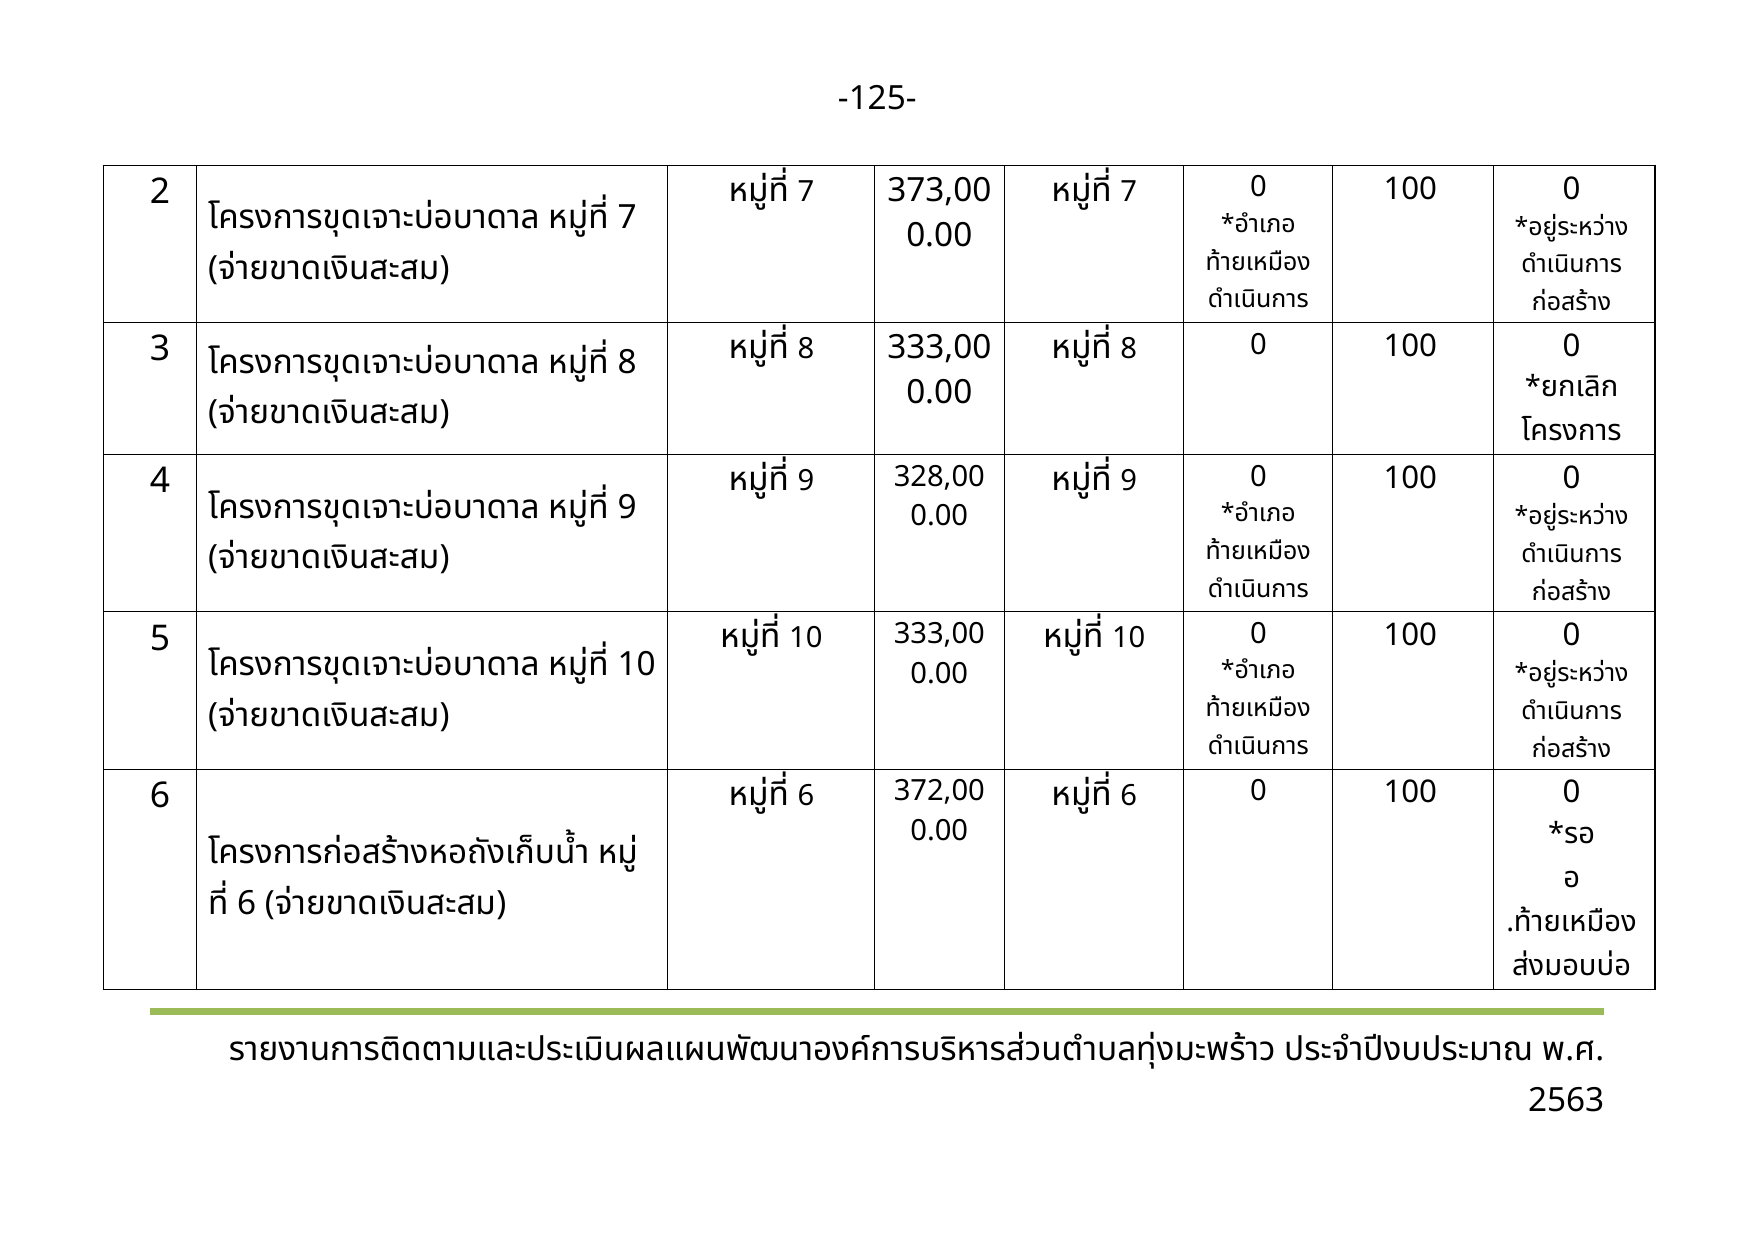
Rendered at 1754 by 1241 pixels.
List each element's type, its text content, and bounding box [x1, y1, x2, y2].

table_cell หมู่ที่ 10 [668, 612, 874, 768]
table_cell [1494, 166, 1654, 322]
table_cell 2 [104, 166, 196, 322]
table_cell หมู่ที่ 8 [1005, 323, 1183, 454]
table_cell 100 [1333, 323, 1493, 454]
table_cell 328,000.00 [875, 455, 1004, 611]
table_cell หมู่ที่ 6 [1005, 770, 1183, 989]
table_cell 333,000.00 [875, 323, 1004, 454]
table_cell 0 *อยู่ระหว่างดำเนินการก่อสร้าง [1494, 455, 1654, 611]
table_cell หมู่ที่ 9 [1005, 455, 1183, 611]
table_cell 5 [104, 612, 196, 768]
table_cell 100 [1333, 770, 1493, 989]
table_cell 100 [1333, 612, 1493, 768]
table_cell หมู่ที่ 10 [1005, 612, 1183, 768]
table_cell 0 *อำเภอท้ายเหมืองดำเนินการ [1184, 455, 1332, 611]
table_cell โครงการขุดเจาะบ่อบาดาล หมู่ที่ 9 (จ่ายขาดเงินสะสม) [197, 455, 667, 611]
table_cell หมู่ที่ 6 [668, 770, 874, 989]
table_cell 373,000.00 [875, 166, 1004, 322]
table_cell 372,000.00 [875, 770, 1004, 989]
table_cell หมู่ที่ 9 [668, 455, 874, 611]
table_cell หมู่ที่ 7 [668, 166, 874, 322]
table_cell 4 [104, 455, 196, 611]
table_cell หมู่ที่ 8 [668, 323, 874, 454]
table_cell 0 [1184, 770, 1332, 989]
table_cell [1184, 166, 1332, 322]
table_cell หมู่ที่ 7 [1005, 166, 1183, 322]
table_cell 333,000.00 [875, 612, 1004, 768]
table_cell 0 *อำเภอท้ายเหมืองดำเนินการ [1184, 612, 1332, 768]
table_cell โครงการขุดเจาะบ่อบาดาล หมู่ที่ 10 (จ่ายขาดเงินสะสม) [197, 612, 667, 768]
table_cell 100 [1333, 455, 1493, 611]
table_cell 100 [1333, 166, 1493, 322]
table_cell โครงการขุดเจาะบ่อบาดาล หมู่ที่ 7 (จ่ายขาดเงินสะสม) [197, 166, 667, 322]
table_cell 0 [1184, 323, 1332, 454]
table_cell 0 *อยู่ระหว่างดำเนินการก่อสร้าง [1494, 612, 1654, 768]
table_cell 3 [104, 323, 196, 454]
table_cell โครงการขุดเจาะบ่อบาดาล หมู่ที่ 8 (จ่ายขาดเงินสะสม) [197, 323, 667, 454]
table_cell 0 *รอ อ.ท้ายเหมืองส่งมอบบ่อ [1494, 770, 1654, 989]
table_cell 0 *ยกเลิกโครงการ [1494, 323, 1654, 454]
table_cell โครงการก่อสร้างหอถังเก็บน้ำ หมู่ที่ 6 (จ่ายขาดเงินสะสม) [197, 770, 667, 989]
table_cell 6 [104, 770, 196, 989]
